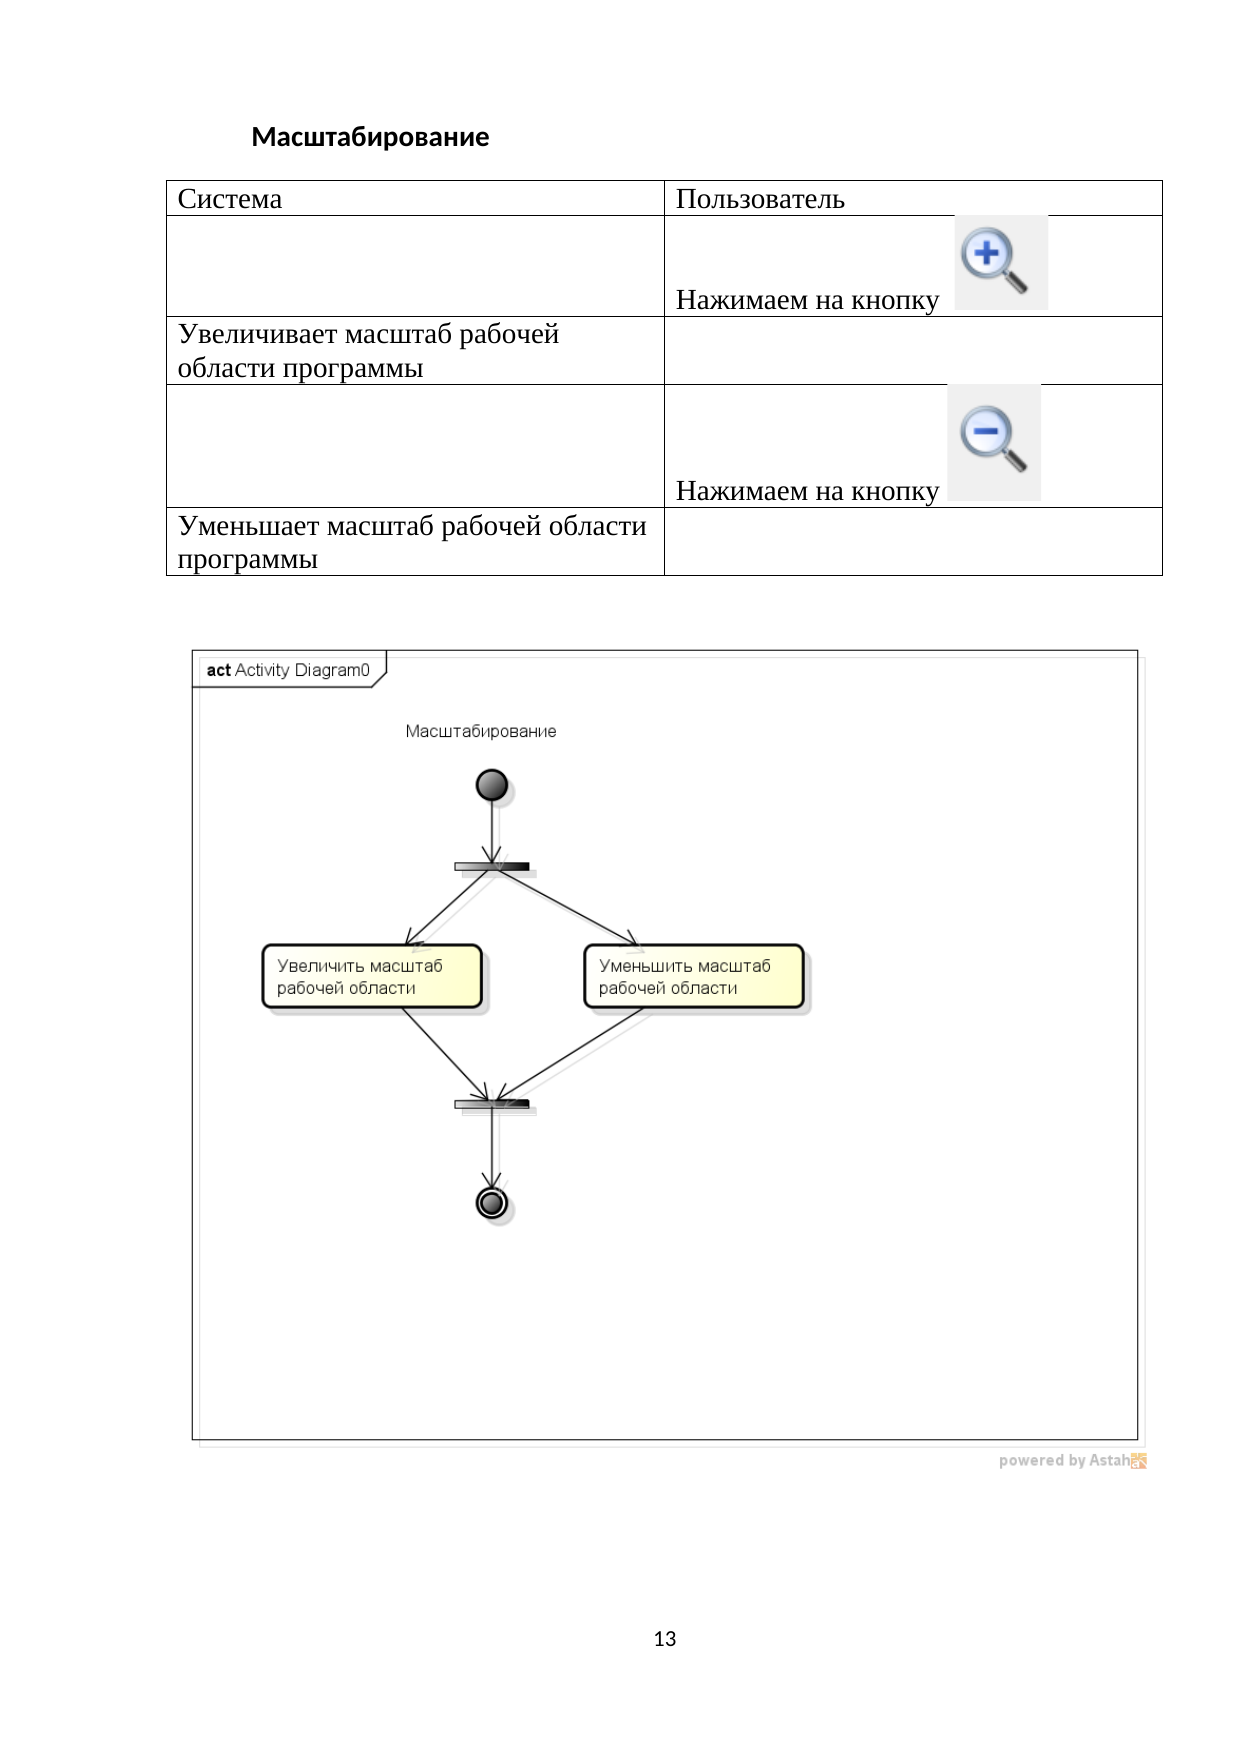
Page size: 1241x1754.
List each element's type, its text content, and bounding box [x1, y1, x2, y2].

table_cell Нажимаем на кнопку [665, 216, 1162, 316]
table_cell [665, 508, 1162, 575]
table_cell [665, 317, 1162, 384]
picture [947, 384, 1042, 501]
picture [954, 215, 1049, 310]
text Масштабирование [177, 118, 1152, 154]
table_cell Уменьшает масштаб рабочей области программы [167, 508, 664, 575]
table_cell [167, 216, 664, 316]
table_cell [167, 385, 664, 507]
table_cell Нажимаем на кнопку [665, 385, 1162, 507]
table_header Пользователь [665, 181, 1162, 214]
table_cell Увеличивает масштаб рабочей области программы [167, 317, 664, 384]
table_header Система [167, 181, 664, 214]
